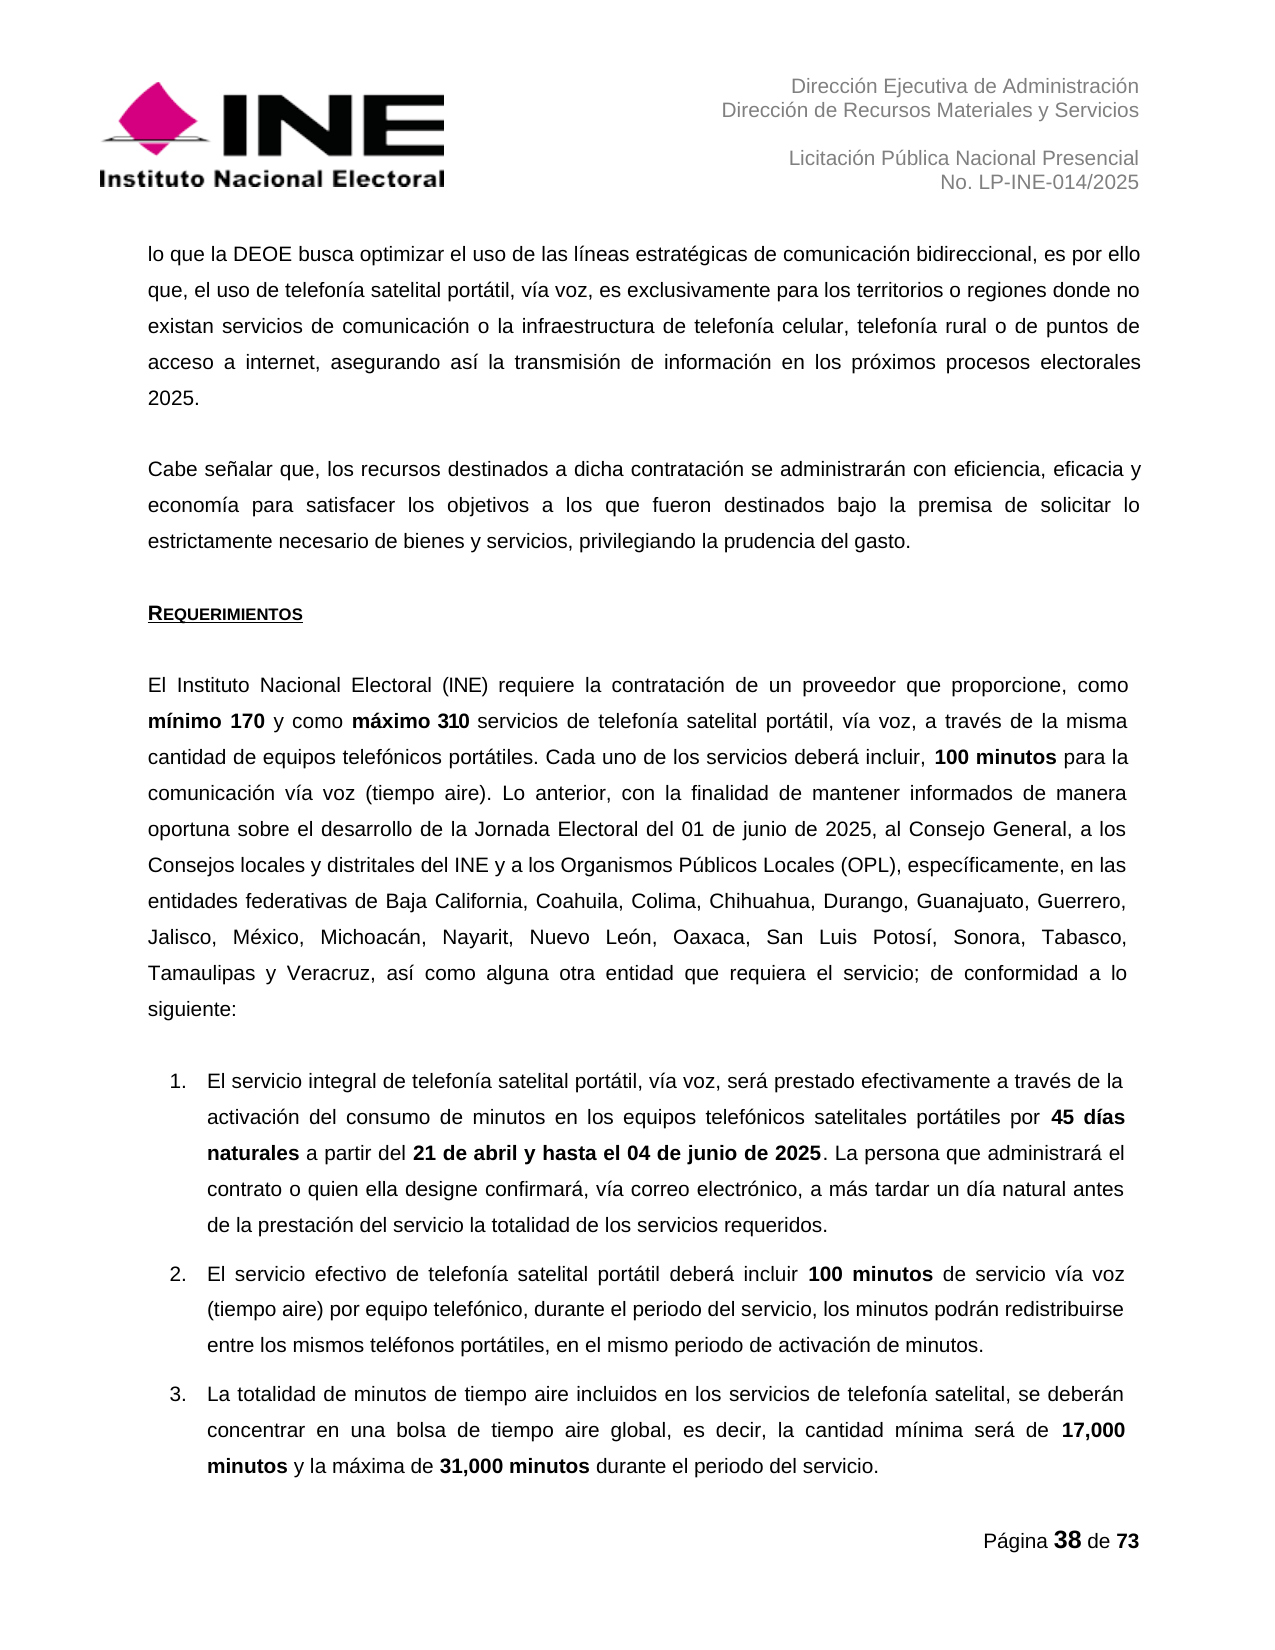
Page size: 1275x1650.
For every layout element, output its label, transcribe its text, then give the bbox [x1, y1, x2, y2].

picture [100, 82, 444, 187]
list El servicio integral de telefonía satelital portátil, vía voz, será prestado efectivamente a través de la activación del consumo de minutos en los equipos telefónicos satelitales portátiles por 45 días naturales a partir del 21 de abril y hasta el 04 de junio de 2025. La persona que administrará el contrato o quien ella designe confirmará, vía correo electrónico, a más tardar un día natural antes de la prestación del servicio la totalidad de los servicios requeridos. [169, 1069, 1125, 1237]
text Cabe señalar que, los recursos destinados a dicha contratación se administrarán con eficiencia, eficacia y economía para satisfacer los objetivos a los que fueron destinados bajo la premisa de solicitar lo estrictamente necesario de bienes y servicios, privilegiando la prudencia del gasto. [148, 457, 1142, 553]
text Requerimientos [148, 601, 1142, 625]
text El Instituto Nacional Electoral (INE) requiere la contratación de un proveedor que proporcione, como mínimo 170 y como máximo 310 servicios de telefonía satelital portátil, vía voz, a través de la misma cantidad de equipos telefónicos portátiles. Cada uno de los servicios deberá incluir, 100 minutos para la comunicación vía voz (tiempo aire). Lo anterior, con la finalidad de mantener informados de manera oportuna sobre el desarrollo de la Jornada Electoral del 01 de junio de 2025, al Consejo General, a los Consejos locales y distritales del INE y a los Organismos Públicos Locales (OPL), específicamente, en las entidades federativas de Baja California, Coahuila, Colima, Chihuahua, Durango, Guanajuato, Guerrero, Jalisco, México, Michoacán, Nayarit, Nuevo León, Oaxaca, San Luis Potosí, Sonora, Tabasco, Tamaulipas y Veracruz, así como alguna otra entidad que requiera el servicio; de conformidad a lo siguiente: [148, 673, 1128, 1020]
list El servicio efectivo de telefonía satelital portátil deberá incluir 100 minutos de servicio vía voz (tiempo aire) por equipo telefónico, durante el periodo del servicio, los minutos podrán redistribuirse entre los mismos teléfonos portátiles, en el mismo periodo de activación de minutos. [169, 1261, 1125, 1357]
list La totalidad de minutos de tiempo aire incluidos en los servicios de telefonía satelital, se deberán concentrar en una bolsa de tiempo aire global, es decir, la cantidad mínima será de 17,000 minutos y la máxima de 31,000 minutos durante el periodo del servicio. [169, 1382, 1125, 1477]
